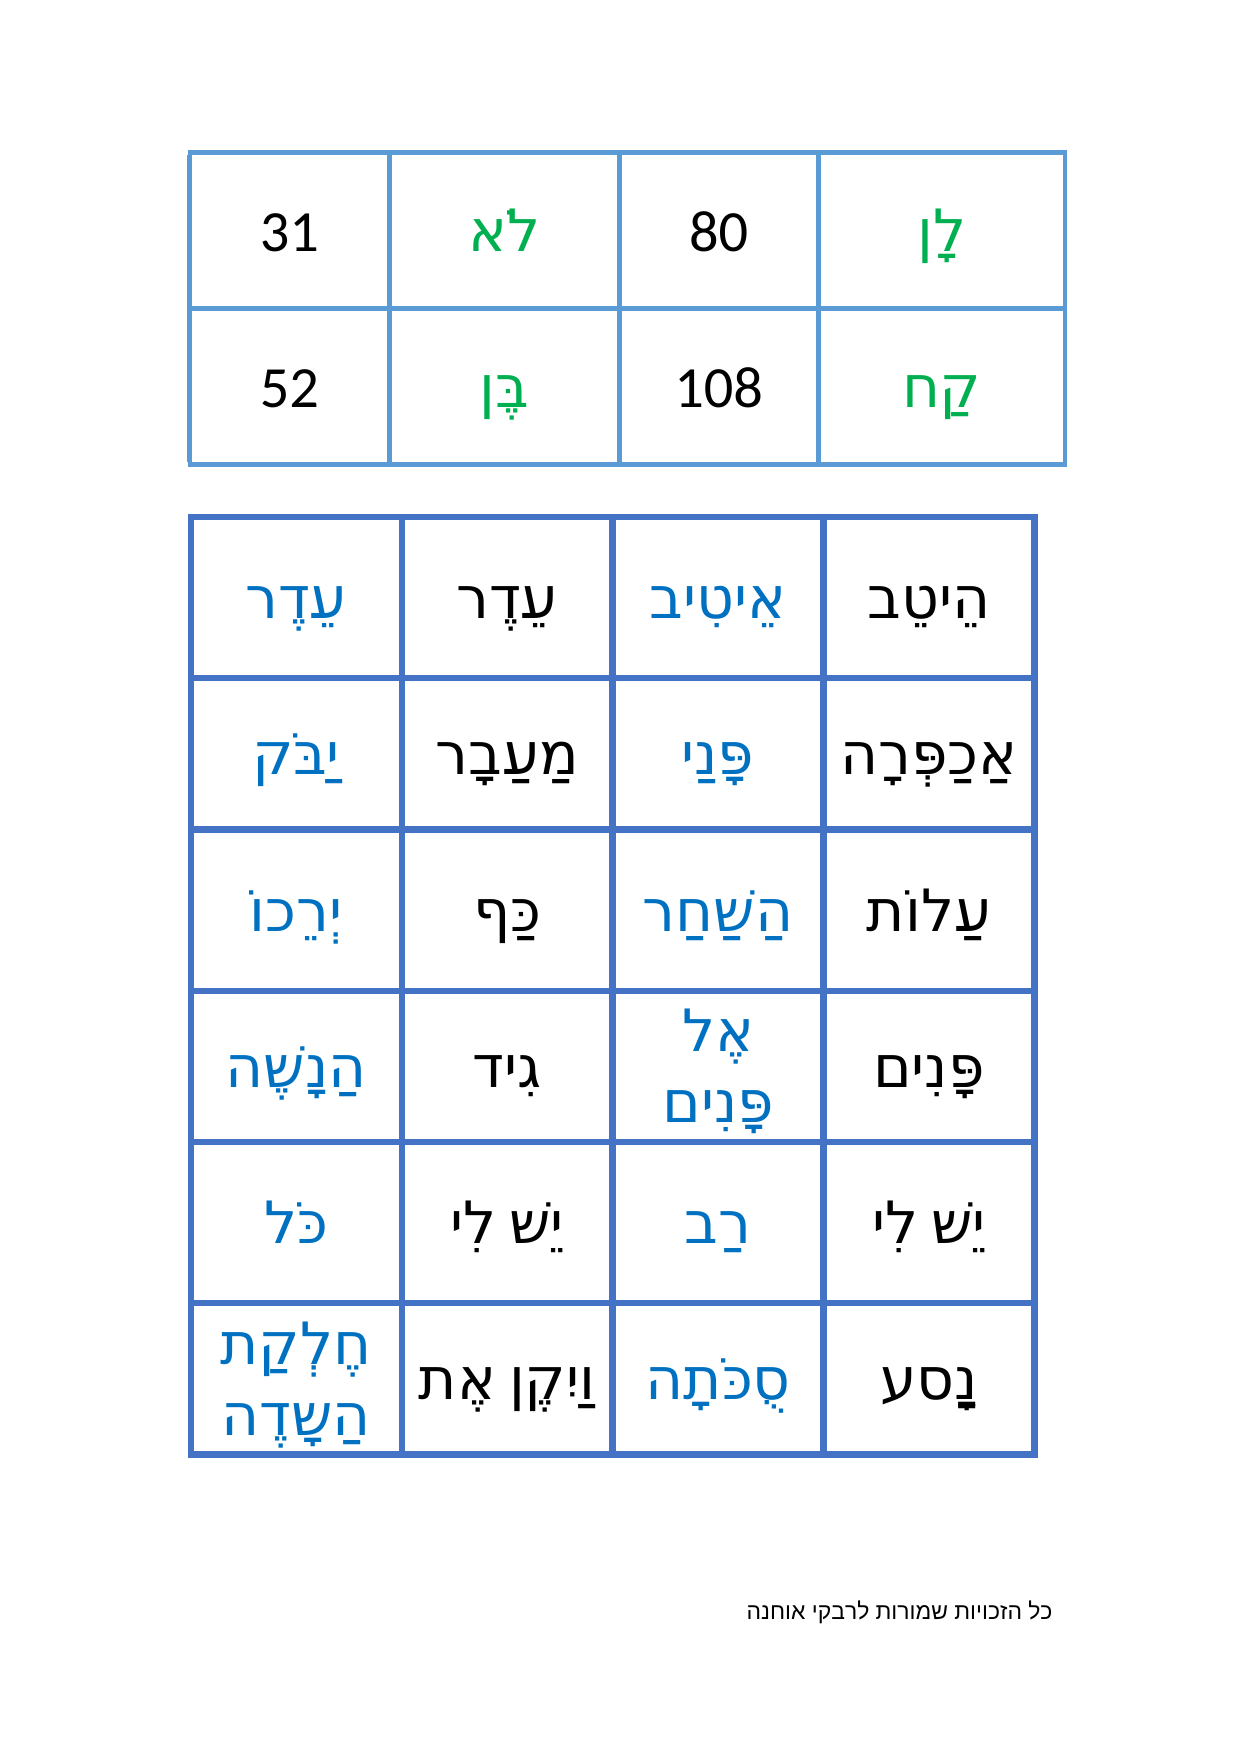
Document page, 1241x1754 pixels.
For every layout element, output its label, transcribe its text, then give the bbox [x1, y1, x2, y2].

table_cell 108 [622, 311, 816, 462]
table_cell בֶּן [392, 311, 617, 462]
table_header עֵדֶר [194, 520, 399, 675]
table_cell אַכַפְּרָה [827, 681, 1031, 826]
table_cell יְרֵכוֹ [194, 833, 399, 987]
table_cell הַשַׁחַר [616, 833, 820, 987]
table_cell גִיד [405, 994, 609, 1139]
table_cell כַּף [405, 833, 609, 987]
table_cell אֶל פָּנִים [616, 994, 820, 1139]
table_cell 31 [192, 155, 387, 306]
table_cell חֶלְקַת הַשָדֶה [194, 1306, 399, 1451]
table_header עֵדֶר [405, 520, 609, 675]
table_cell קַח [821, 311, 1063, 462]
table_cell לֹא [392, 155, 617, 306]
table_cell מַעַבָר [405, 681, 609, 826]
table_cell סֻכֹּתָה [616, 1306, 820, 1451]
table_cell יֵשׁ לִי [827, 1145, 1031, 1300]
table_cell הַנָשֶׁה [194, 994, 399, 1139]
table_cell 52 [192, 311, 387, 462]
table_cell וַיִקֶן אֶת [405, 1306, 609, 1451]
table_cell יַבֹּק [194, 681, 399, 826]
table_cell פָּנִים [827, 994, 1031, 1139]
table_cell פָּנַי [616, 681, 820, 826]
table_cell כֹּל [194, 1145, 399, 1300]
table_header אֵיטִיב [616, 520, 820, 675]
table_cell 80 [622, 155, 816, 306]
table_cell רַב [616, 1145, 820, 1300]
table_cell עַלוֹת [827, 833, 1031, 987]
table_cell נַָסע [827, 1306, 1031, 1451]
table_cell יֵשׁ לִי [405, 1145, 609, 1300]
table_cell לָן [821, 155, 1063, 306]
table_header הֵיטֵב [827, 520, 1031, 675]
